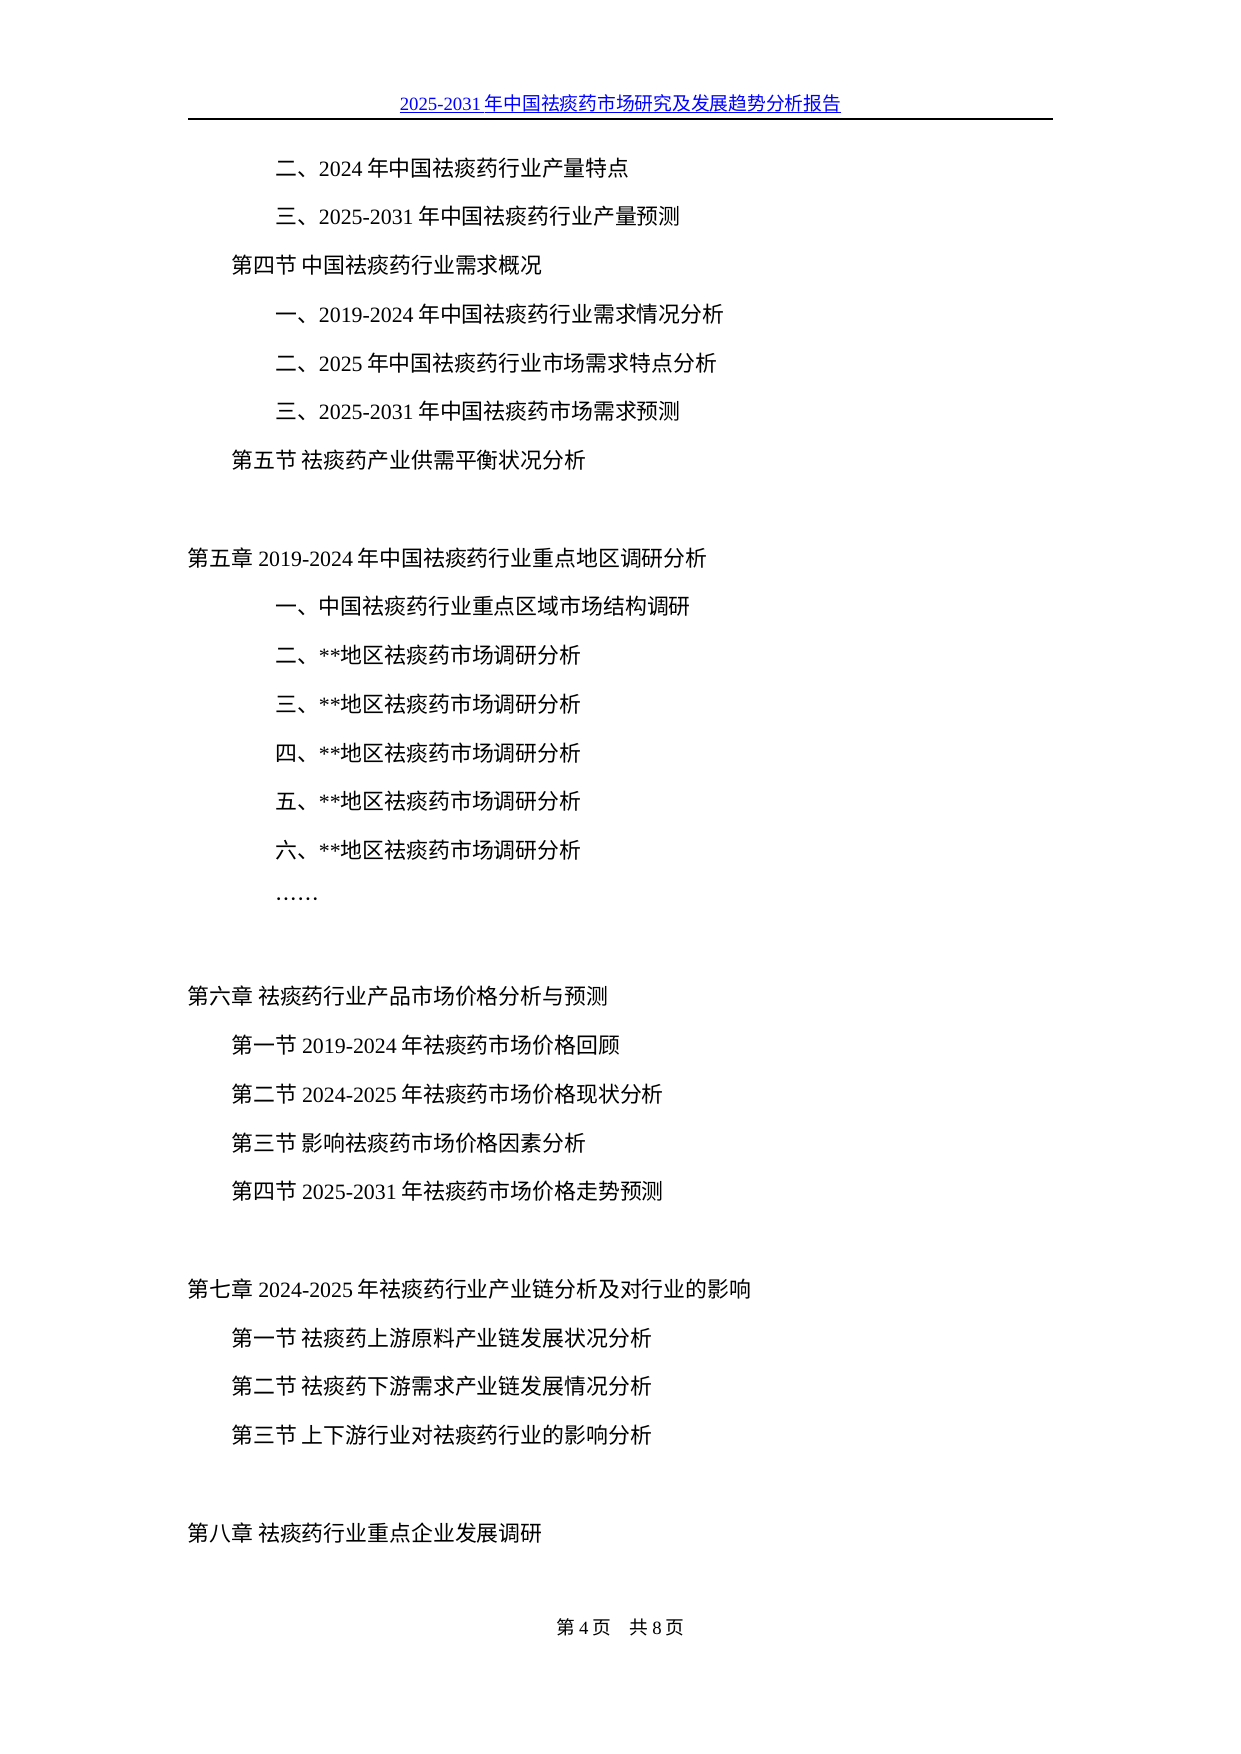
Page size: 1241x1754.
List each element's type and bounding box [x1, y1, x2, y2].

text [187, 150, 1053, 1548]
